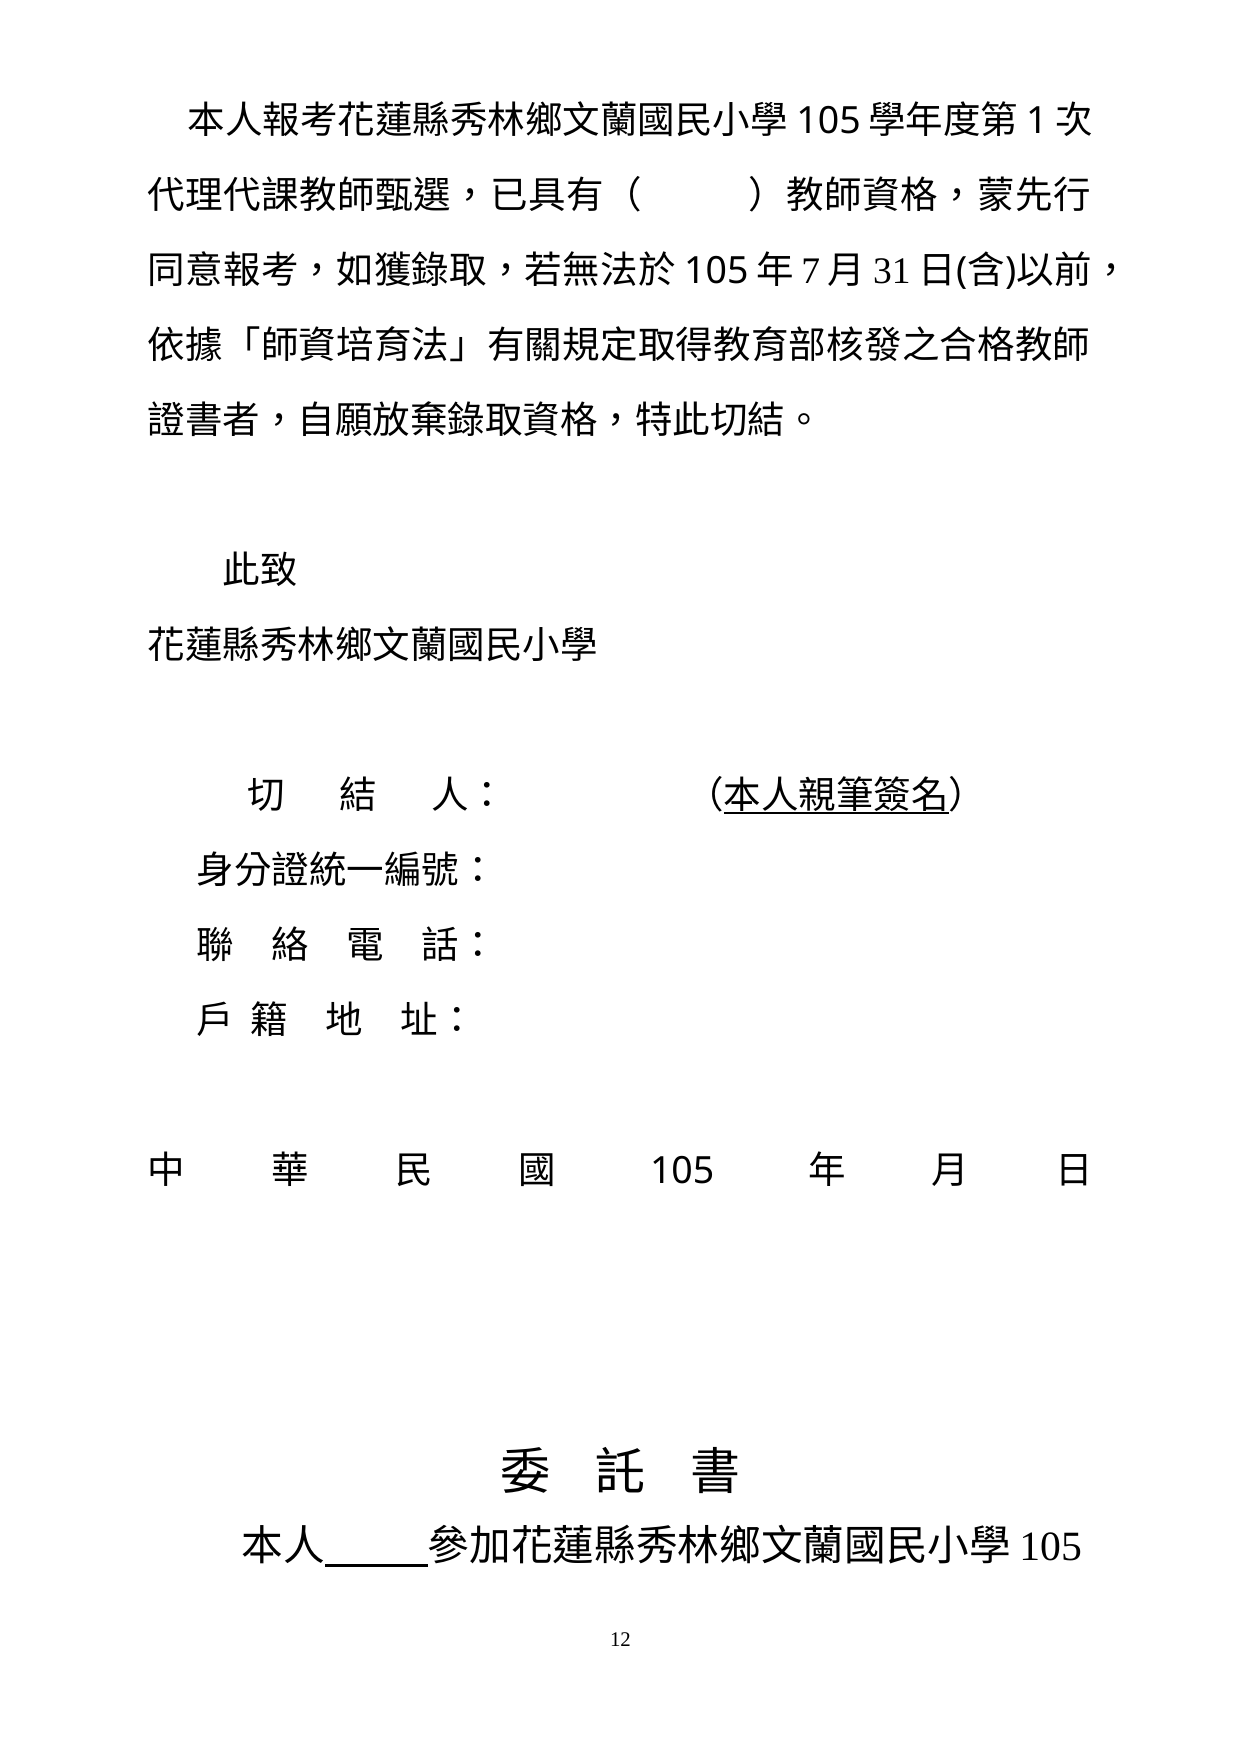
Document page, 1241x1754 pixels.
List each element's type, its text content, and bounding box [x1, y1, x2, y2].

text 本人報考花蓮縣秀林鄉文蘭國民小學105學年度第1次代理代課教師甄選，已具有（ ）教師資格，蒙先行同意報考，如獲錄取，若無法於105年7月31日(含)以前，依據「師資培育法」有關規定取得教育部核發之合格教師證書者，自願放棄錄取資格，特此切結。 [148, 80, 1092, 455]
text 切 結 人： （本人親筆簽名） [248, 755, 1092, 830]
text 花蓮縣秀林鄉文蘭國民小學 [148, 605, 1092, 680]
text 戶 籍 地 址： [148, 980, 1092, 1055]
text 此致 [148, 530, 1092, 605]
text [148, 1505, 1092, 1580]
text 委 託 書 [148, 1430, 1092, 1505]
text 身分證統一編號： [148, 830, 1092, 905]
text 聯 絡 電 話： [148, 905, 1092, 980]
text 中華民國105年月日 [148, 1130, 1092, 1205]
